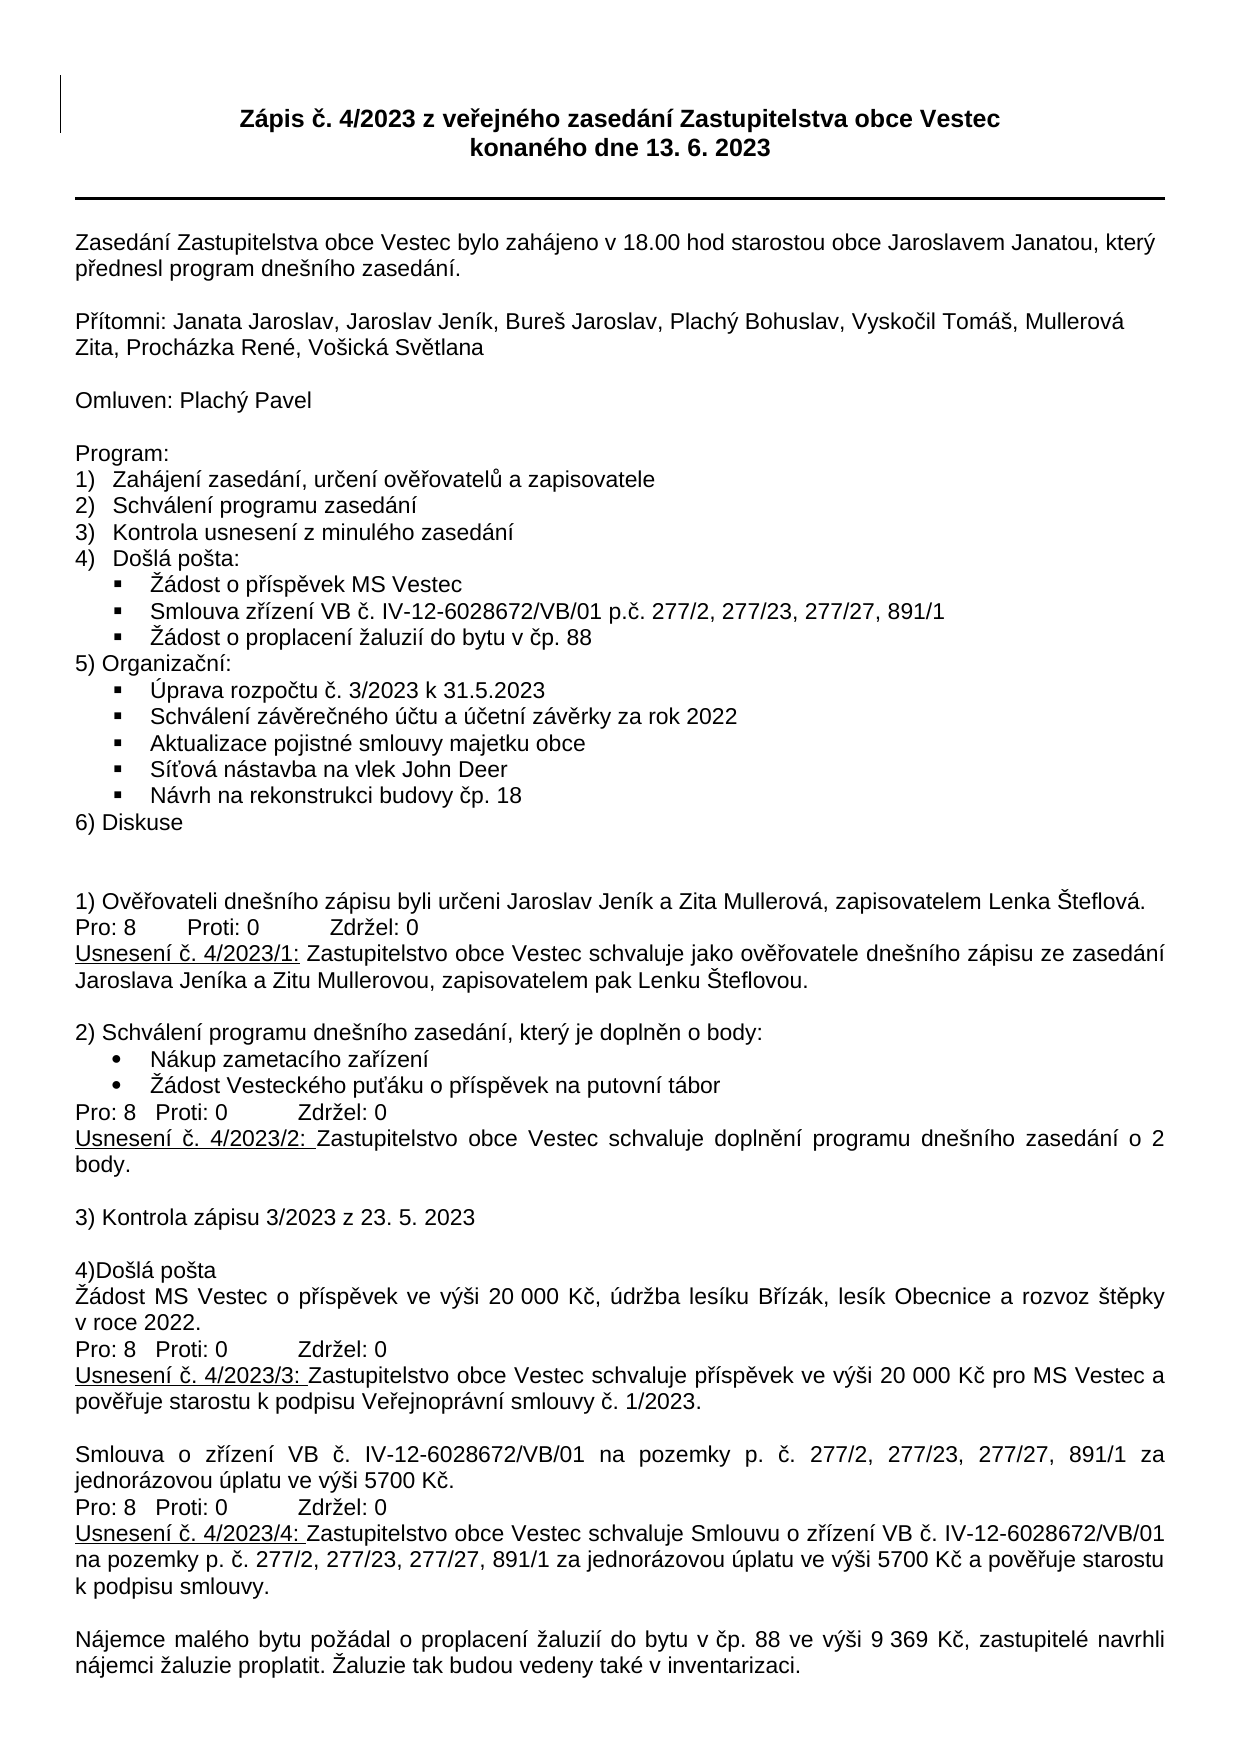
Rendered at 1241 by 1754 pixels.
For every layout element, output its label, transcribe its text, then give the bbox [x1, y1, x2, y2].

text Pro: 8 Proti: 0 Zdržel: 0 [75, 1098, 1165, 1125]
text Žádost MS Vestec o příspěvek ve výši 20 000 Kč, údržba lesíku Břízák, lesík Obecnice a rozvoz štěpky v roce 2022. [75, 1283, 1165, 1336]
list Schválení programu zasedání [75, 492, 1165, 519]
text 1) Ověřovateli dnešního zápisu byli určeni Jaroslav Jeník a Zita Mullerová, zapisovatelem Lenka Šteflová. [75, 888, 1165, 914]
list Žádost o proplacení žaluzií do bytu v čp. 88 [112, 624, 1165, 650]
list Síťová nástavba na vlek John Deer [112, 756, 1165, 782]
list Žádost o příspěvek MS Vestec [112, 571, 1165, 598]
list Úprava rozpočtu č. 3/2023 k 31.5.2023 [112, 677, 1165, 703]
list Žádost Vesteckého puťáku o příspěvek na putovní tábor [112, 1072, 1165, 1098]
text Zápis č. 4/2023 z veřejného zasedání Zastupitelstva obce Vestec [75, 104, 1165, 132]
text 3) Kontrola zápisu 3/2023 z 23. 5. 2023 [75, 1204, 1165, 1230]
list Kontrola usnesení z minulého zasedání [75, 519, 1165, 545]
text Usnesení č. 4/2023/1: Zastupitelstvo obce Vestec schvaluje jako ověřovatele dnešního zápisu ze zasedání Jaroslava Jeníka a Zitu Mullerovou, zapisovatelem pak Lenku Šteflovou. [75, 940, 1165, 993]
text Omluven: Plachý Pavel [75, 387, 1165, 413]
list Nákup zametacího zařízení [112, 1046, 1165, 1072]
text Usnesení č. 4/2023/4: Zastupitelstvo obce Vestec schvaluje Smlouvu o zřízení VB č. IV-12-6028672/VB/01 na pozemky p. č. 277/2, 277/23, 277/27, 891/1 za jednorázovou úplatu ve výši 5700 Kč a pověřuje starostu k podpisu smlouvy. [75, 1520, 1165, 1599]
text Pro: 8 Proti: 0 Zdržel: 0 [75, 1494, 1165, 1520]
text Pro: 8 Proti: 0 Zdržel: 0 [75, 914, 1165, 940]
text Smlouva o zřízení VB č. IV-12-6028672/VB/01 na pozemky p. č. 277/2, 277/23, 277/27, 891/1 za jednorázovou úplatu ve výši 5700 Kč. [75, 1441, 1165, 1494]
text 2) Schválení programu dnešního zasedání, který je doplněn o body: [75, 1019, 1165, 1046]
list Aktualizace pojistné smlouvy majetku obce [112, 729, 1165, 756]
text 5) Organizační: [75, 650, 1165, 677]
list Schválení závěrečného účtu a účetní závěrky za rok 2022 [112, 703, 1165, 729]
list Návrh na rekonstrukci budovy čp. 18 [112, 782, 1165, 808]
text Program: [75, 439, 1165, 466]
text Usnesení č. 4/2023/3: Zastupitelstvo obce Vestec schvaluje příspěvek ve výši 20 000 Kč pro MS Vestec a pověřuje starostu k podpisu Veřejnoprávní smlouvy č. 1/2023. [75, 1362, 1165, 1415]
list Došlá pošta: [75, 545, 1165, 571]
text Zasedání Zastupitelstva obce Vestec bylo zahájeno v 18.00 hod starostou obce Jaroslavem Janatou, který přednesl program dnešního zasedání. [75, 229, 1165, 281]
text 4)Došlá pošta [75, 1257, 1165, 1283]
text konaného dne 13. 6. 2023 [75, 132, 1165, 161]
text 6) Diskuse [75, 808, 1165, 835]
text Usnesení č. 4/2023/2: Zastupitelstvo obce Vestec schvaluje doplnění programu dnešního zasedání o 2 body. [75, 1125, 1165, 1177]
text Pro: 8 Proti: 0 Zdržel: 0 [75, 1336, 1165, 1362]
text Nájemce malého bytu požádal o proplacení žaluzií do bytu v čp. 88 ve výši 9 369 Kč, zastupitelé navrhli nájemci žaluzie proplatit. Žaluzie tak budou vedeny také v inventarizaci. [75, 1626, 1165, 1678]
list Zahájení zasedání, určení ověřovatelů a zapisovatele [75, 466, 1165, 492]
text Přítomni: Janata Jaroslav, Jaroslav Jeník, Bureš Jaroslav, Plachý Bohuslav, Vyskočil Tomáš, Mullerová Zita, Procházka René, Vošická Světlana [75, 308, 1165, 361]
list Smlouva zřízení VB č. IV-12-6028672/VB/01 p.č. 277/2, 277/23, 277/27, 891/1 [112, 598, 1165, 624]
